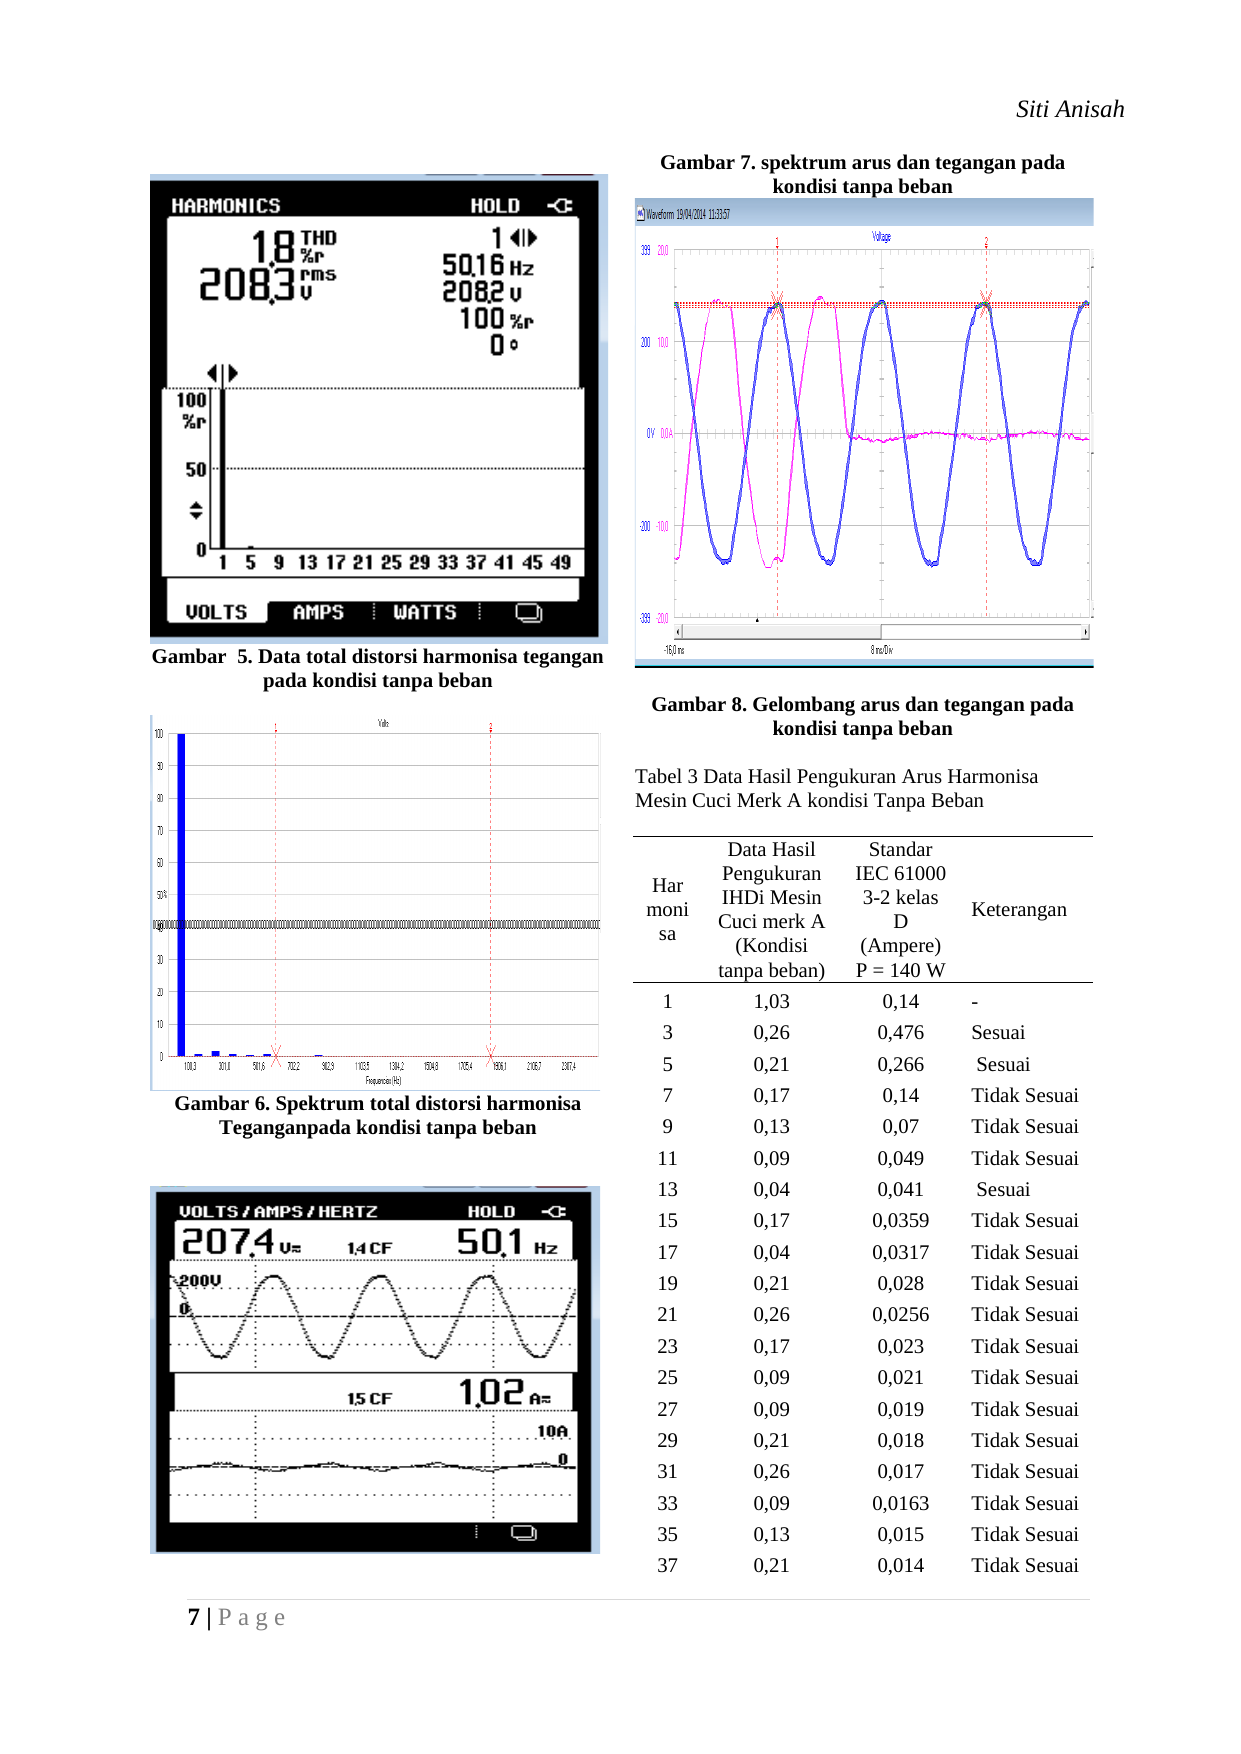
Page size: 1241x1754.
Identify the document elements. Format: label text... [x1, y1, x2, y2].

table_cell 0,26 [702, 1295, 841, 1326]
table_cell 0,041 [841, 1170, 960, 1201]
table_cell Tidak Sesuai [960, 1452, 1093, 1483]
text Gambar 6. Spektrum total distorsi harmonisa Teganganpada kondisi tanpa beban [150, 1091, 605, 1139]
table_cell 0,14 [841, 983, 960, 1013]
table_cell 23 [633, 1326, 702, 1358]
table_cell 0,14 [841, 1076, 960, 1107]
picture [150, 174, 609, 644]
table_cell 0,09 [702, 1389, 841, 1421]
table_cell 0,17 [702, 1076, 841, 1107]
table_cell Tidak Sesuai [960, 1515, 1093, 1546]
table_cell Sesuai [960, 1044, 1093, 1076]
table_header Keterangan [960, 837, 1093, 982]
table_cell 33 [633, 1483, 702, 1514]
table_cell 0,0163 [841, 1483, 960, 1514]
table_cell Sesuai [960, 1013, 1093, 1044]
table_cell 0,028 [841, 1264, 960, 1295]
table_cell Tidak Sesuai [960, 1264, 1093, 1295]
table_cell 0,17 [702, 1326, 841, 1358]
table_cell 11 [633, 1138, 702, 1170]
table_cell Tidak Sesuai [960, 1138, 1093, 1170]
table_cell 0,0359 [841, 1201, 960, 1232]
table_cell Tidak Sesuai [960, 1389, 1093, 1421]
table_cell 1,03 [702, 983, 841, 1013]
table_cell 31 [633, 1452, 702, 1483]
table_cell 0,018 [841, 1421, 960, 1452]
table_cell Tidak Sesuai [960, 1233, 1093, 1264]
table_cell 0,015 [841, 1515, 960, 1546]
table_cell 0,019 [841, 1389, 960, 1421]
table_cell 29 [633, 1421, 702, 1452]
table_cell 0,0317 [841, 1233, 960, 1264]
table_cell 0,13 [702, 1107, 841, 1138]
table_cell Tidak Sesuai [960, 1076, 1093, 1107]
table_cell 0,21 [702, 1421, 841, 1452]
table_cell 0,014 [841, 1546, 960, 1577]
table_cell 0,09 [702, 1138, 841, 1170]
table_cell 0,049 [841, 1138, 960, 1170]
table_cell 0,017 [841, 1452, 960, 1483]
table_cell Tidak Sesuai [960, 1421, 1093, 1452]
table_cell 0,0256 [841, 1295, 960, 1326]
table_cell 9 [633, 1107, 702, 1138]
table_cell 15 [633, 1201, 702, 1232]
table_cell 1 [633, 983, 702, 1013]
table_cell Tidak Sesuai [960, 1295, 1093, 1326]
table_cell Tidak Sesuai [960, 1201, 1093, 1232]
table_cell 0,021 [841, 1358, 960, 1389]
table_cell Sesuai [960, 1170, 1093, 1201]
table_cell 7 [633, 1076, 702, 1107]
table_header Standar IEC 61000 3-2 kelas D (Ampere) P = 140 W [841, 837, 960, 982]
table_cell Tidak Sesuai [960, 1483, 1093, 1514]
table_cell 0,04 [702, 1233, 841, 1264]
table_cell 19 [633, 1264, 702, 1295]
table_cell 0,21 [702, 1546, 841, 1577]
table_cell Tidak Sesuai [960, 1107, 1093, 1138]
table_cell 13 [633, 1170, 702, 1201]
picture [150, 715, 600, 1091]
table_header Harmonisa [633, 837, 702, 982]
table_cell Tidak Sesuai [960, 1358, 1093, 1389]
table_cell 0,476 [841, 1013, 960, 1044]
table_cell 0,21 [702, 1044, 841, 1076]
table_cell Tidak Sesuai [960, 1546, 1093, 1577]
table_cell - [960, 983, 1093, 1013]
table_header Data Hasil Pengukuran IHDi Mesin Cuci merk A (Kondisi tanpa beban) [702, 837, 841, 982]
text Gambar 7. spektrum arus dan tegangan pada kondisi tanpa beban [635, 150, 1090, 198]
picture [634, 198, 1094, 668]
table_cell 0,023 [841, 1326, 960, 1358]
table_cell 35 [633, 1515, 702, 1546]
table_cell 37 [633, 1546, 702, 1577]
table_cell 17 [633, 1233, 702, 1264]
list Gambar 5. Data total distorsi harmonisa tegangan pada kondisi tanpa beban [150, 644, 605, 692]
table_cell 0,13 [702, 1515, 841, 1546]
table_cell 0,26 [702, 1452, 841, 1483]
table_cell 25 [633, 1358, 702, 1389]
picture [150, 1186, 600, 1554]
text Gambar 8. Gelombang arus dan tegangan pada kondisi tanpa beban [635, 692, 1090, 740]
table_cell 3 [633, 1013, 702, 1044]
table_cell 0,21 [702, 1264, 841, 1295]
table_cell 0,07 [841, 1107, 960, 1138]
table_cell 0,266 [841, 1044, 960, 1076]
table_cell Tidak Sesuai [960, 1326, 1093, 1358]
table_cell 0,17 [702, 1201, 841, 1232]
table_cell 0,04 [702, 1170, 841, 1201]
text Tabel 3 Data Hasil Pengukuran Arus Harmonisa Mesin Cuci Merk A kondisi Tanpa Beban [635, 764, 1090, 812]
table_cell 21 [633, 1295, 702, 1326]
table_cell 0,09 [702, 1358, 841, 1389]
table_cell 0,26 [702, 1013, 841, 1044]
table_cell 5 [633, 1044, 702, 1076]
table_cell 0,09 [702, 1483, 841, 1514]
table_cell 27 [633, 1389, 702, 1421]
